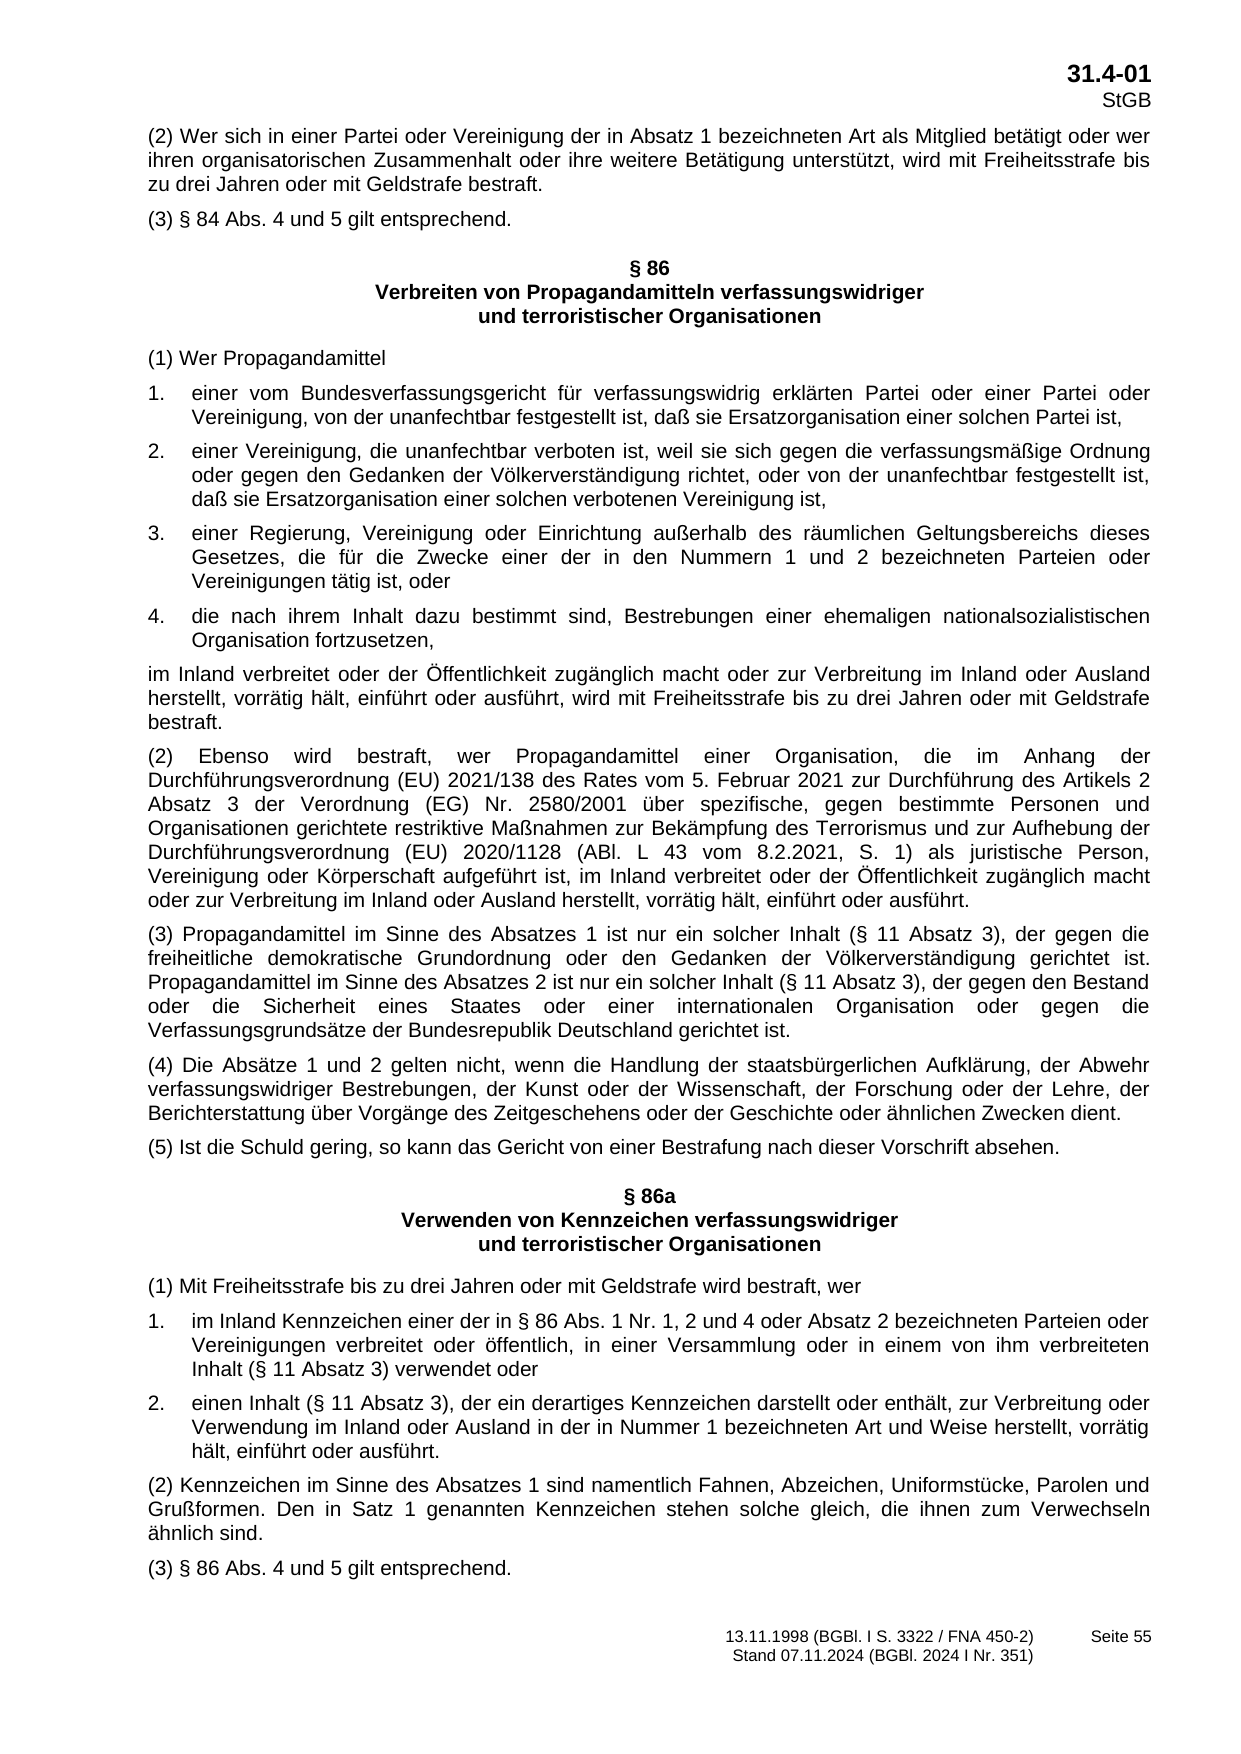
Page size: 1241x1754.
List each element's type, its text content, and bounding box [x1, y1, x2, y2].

text (1) Mit Freiheitsstrafe bis zu drei Jahren oder mit Geldstrafe wird bestraft, wer [148, 1274, 1152, 1298]
text (3) Propagandamittel im Sinne des Absatzes 1 ist nur ein solcher Inhalt (§ 11 Absatz 3), der gegen die freiheitliche demokratische Grundordnung oder den Gedanken der Völkerverständigung gerichtet ist. Propagandamittel im Sinne des Absatzes 2 ist nur ein solcher Inhalt (§ 11 Absatz 3), der gegen den Bestand oder die Sicherheit eines Staates oder einer internationalen Organisation oder gegen die Verfassungsgrundsätze der Bundesrepublik Deutschland gerichtet ist. [148, 922, 1152, 1042]
text 1. im Inland Kennzeichen einer der in § 86 Abs. 1 Nr. 1, 2 und 4 oder Absatz 2 bezeichneten Parteien oder Vereinigungen verbreitet oder öffentlich, in einer Versammlung oder in einem von ihm verbreiteten Inhalt (§ 11 Absatz 3) verwendet oder [148, 1309, 1152, 1381]
text (2) Kennzeichen im Sinne des Absatzes 1 sind namentlich Fahnen, Abzeichen, Uniformstücke, Parolen und Grußformen. Den in Satz 1 genannten Kennzeichen stehen solche gleich, die ihnen zum Verwechseln ähnlich sind. [148, 1473, 1152, 1545]
text 4. die nach ihrem Inhalt dazu bestimmt sind, Bestrebungen einer ehemaligen nationalsozialistischen Organisation fortzusetzen, [148, 603, 1152, 651]
text 1. einer vom Bundesverfassungsgericht für verfassungswidrig erklärten Partei oder einer Partei oder Vereinigung, von der unanfechtbar festgestellt ist, daß sie Ersatzorganisation einer solchen Partei ist, [148, 381, 1152, 428]
text (1) Wer Propagandamittel [148, 346, 1152, 370]
text (2) Wer sich in einer Partei oder Vereinigung der in Absatz 1 bezeichneten Art als Mitglied betätigt oder wer ihren organisatorischen Zusammenhalt oder ihre weitere Betätigung unterstützt, wird mit Freiheitsstrafe bis zu drei Jahren oder mit Geldstrafe bestraft. [148, 124, 1152, 196]
text (3) § 84 Abs. 4 und 5 gilt entsprechend. [148, 207, 1152, 231]
text 3. einer Regierung, Vereinigung oder Einrichtung außerhalb des räumlichen Geltungsbereichs dieses Gesetzes, die für die Zwecke einer der in den Nummern 1 und 2 bezeichneten Parteien oder Vereinigungen tätig ist, oder [148, 521, 1152, 593]
text (3) § 86 Abs. 4 und 5 gilt entsprechend. [148, 1556, 1152, 1579]
text 2. einen Inhalt (§ 11 Absatz 3), der ein derartiges Kennzeichen darstellt oder enthält, zur Verbreitung oder Verwendung im Inland oder Ausland in der in Nummer 1 bezeichneten Art und Weise herstellt, vorrätig hält, einführt oder ausführt. [148, 1391, 1152, 1463]
text (2) Ebenso wird bestraft, wer Propagandamittel einer Organisation, die im Anhang der Durchführungsverordnung (EU) 2021/138 des Rates vom 5. Februar 2021 zur Durchführung des Artikels 2 Absatz 3 der Verordnung (EG) Nr. 2580/2001 über spezifische, gegen bestimmte Personen und Organisationen gerichtete restriktive Maßnahmen zur Bekämpfung des Terrorismus und zur Aufhebung der Durchführungsverordnung (EU) 2020/1128 (ABl. L 43 vom 8.2.2021, S. 1) als juristische Person, Vereinigung oder Körperschaft aufgeführt ist, im Inland verbreitet oder der Öffentlichkeit zugänglich macht oder zur Verbreitung im Inland oder Ausland herstellt, vorrätig hält, einführt oder ausführt. [148, 744, 1152, 912]
text (5) Ist die Schuld gering, so kann das Gericht von einer Bestrafung nach dieser Vorschrift absehen. [148, 1135, 1152, 1159]
subtitle § 86a Verwenden von Kennzeichen verfassungswidriger und terroristischer Organisationen [148, 1184, 1152, 1256]
text (4) Die Absätze 1 und 2 gelten nicht, wenn die Handlung der staatsbürgerlichen Aufklärung, der Abwehr verfassungswidriger Bestrebungen, der Kunst oder der Wissenschaft, der Forschung oder der Lehre, der Berichterstattung über Vorgänge des Zeitgeschehens oder der Geschichte oder ähnlichen Zwecken dient. [148, 1052, 1152, 1124]
text im Inland verbreitet oder der Öffentlichkeit zugänglich macht oder zur Verbreitung im Inland oder Ausland herstellt, vorrätig hält, einführt oder ausführt, wird mit Freiheitsstrafe bis zu drei Jahren oder mit Geldstrafe bestraft. [148, 662, 1152, 734]
subtitle § 86 Verbreiten von Propagandamitteln verfassungswidriger und terroristischer Organisationen [148, 256, 1152, 327]
